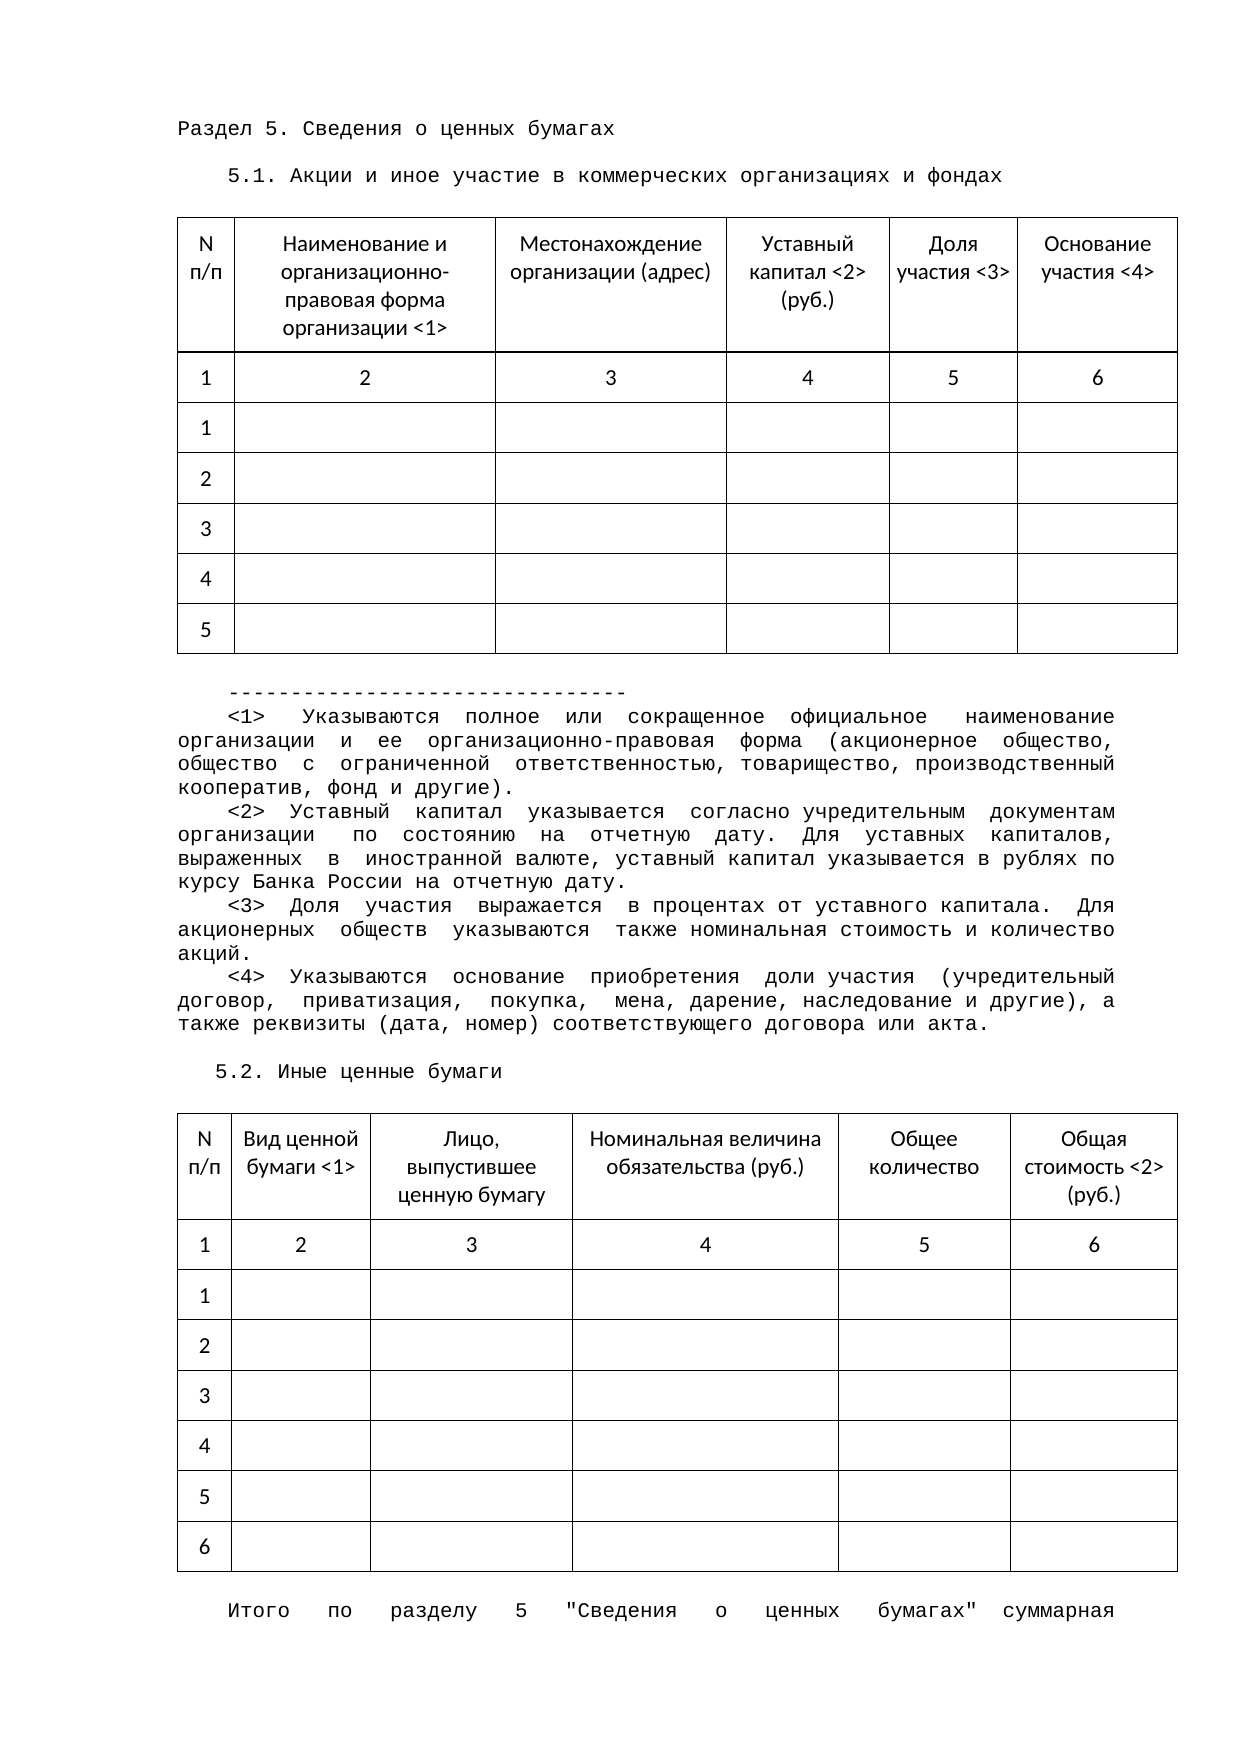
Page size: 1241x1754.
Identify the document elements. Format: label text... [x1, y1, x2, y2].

table_cell 4 [727, 353, 889, 402]
table_cell 4 [178, 554, 234, 603]
text <4> Указываются основание приобретения доли участия (учредительный [177, 966, 1152, 990]
text <1> Указываются полное или сокращенное официальное наименование [177, 706, 1152, 730]
text 5.1. Акции и иное участие в коммерческих организациях и фондах [177, 165, 1152, 189]
table_cell [235, 504, 495, 553]
table_cell 6 [1011, 1220, 1177, 1269]
table_cell [496, 504, 726, 553]
table_cell 2 [178, 453, 234, 502]
table_cell [1011, 1371, 1177, 1420]
table_cell 4 [178, 1421, 231, 1470]
table_cell [496, 453, 726, 502]
table_cell 5 [178, 604, 234, 653]
table_cell [890, 554, 1017, 603]
text курсу Банка России на отчетную дату. [177, 872, 1152, 895]
text акционерных обществ указываются также номинальная стоимость и количество [177, 919, 1152, 942]
text -------------------------------- [177, 682, 1152, 706]
table_cell [1018, 554, 1177, 603]
table_cell [573, 1371, 838, 1420]
table_cell [496, 604, 726, 653]
table_cell [573, 1320, 838, 1370]
table_cell 5 [839, 1220, 1010, 1269]
table_cell [1011, 1471, 1177, 1521]
table_cell [232, 1320, 370, 1370]
table_cell [1011, 1320, 1177, 1370]
table_header Наименование и организационно-правовая форма организации <1> [235, 218, 495, 351]
text 5.2. Иные ценные бумаги [177, 1061, 1152, 1084]
table_cell [727, 453, 889, 502]
table_cell [371, 1320, 572, 1370]
table_cell [727, 504, 889, 553]
table_cell [1018, 604, 1177, 653]
table_cell 6 [178, 1522, 231, 1571]
table_header N п/п [178, 218, 234, 351]
table_header Вид ценной бумаги <1> [232, 1114, 370, 1219]
table_cell [1011, 1522, 1177, 1571]
table_cell 2 [178, 1320, 231, 1370]
table_cell [371, 1522, 572, 1571]
table_cell [839, 1270, 1010, 1319]
table_cell 4 [573, 1220, 838, 1269]
table_cell [232, 1270, 370, 1319]
table_cell 6 [1018, 353, 1177, 402]
text кооператив, фонд и другие). [177, 777, 1152, 801]
table_cell [573, 1421, 838, 1470]
table_header Уставный капитал <2> (руб.) [727, 218, 889, 351]
text Итого по разделу 5 "Сведения о ценных бумагах" суммарная [177, 1600, 1152, 1624]
table_header Доля участия <3> [890, 218, 1017, 351]
table_cell [1011, 1270, 1177, 1319]
table_cell [890, 403, 1017, 452]
table_cell [232, 1421, 370, 1470]
text организации и ее организационно-правовая форма (акционерное общество, [177, 730, 1152, 753]
text <3> Доля участия выражается в процентах от уставного капитала. Для [177, 895, 1152, 919]
table_cell 1 [178, 1220, 231, 1269]
table_header Местонахождение организации (адрес) [496, 218, 726, 351]
table_cell 1 [178, 403, 234, 452]
table_cell [235, 554, 495, 603]
table_cell [496, 554, 726, 603]
table_cell [1018, 453, 1177, 502]
table_cell [890, 604, 1017, 653]
table_cell 3 [178, 504, 234, 553]
table_cell 1 [178, 1270, 231, 1319]
text акций. [177, 942, 1152, 966]
text <2> Уставный капитал указывается согласно учредительным документам [177, 801, 1152, 824]
table_header Номинальная величина обязательства (руб.) [573, 1114, 838, 1219]
table_cell [839, 1421, 1010, 1470]
text также реквизиты (дата, номер) соответствующего договора или акта. [177, 1013, 1152, 1037]
table_header N п/п [178, 1114, 231, 1219]
table_cell 3 [371, 1220, 572, 1269]
table_cell [727, 554, 889, 603]
table_header Общая стоимость <2> (руб.) [1011, 1114, 1177, 1219]
table_cell [839, 1371, 1010, 1420]
text договор, приватизация, покупка, мена, дарение, наследование и другие), а [177, 990, 1152, 1013]
table_cell [496, 403, 726, 452]
table_cell [1018, 504, 1177, 553]
table_cell [839, 1471, 1010, 1521]
table_header Лицо, выпустившее ценную бумагу [371, 1114, 572, 1219]
table_cell [839, 1320, 1010, 1370]
table_cell [727, 403, 889, 452]
table_cell [1011, 1421, 1177, 1470]
table_cell [235, 403, 495, 452]
table_cell 5 [178, 1471, 231, 1521]
table_cell [371, 1471, 572, 1521]
table_cell [371, 1421, 572, 1470]
table_cell 5 [890, 353, 1017, 402]
table_cell [232, 1471, 370, 1521]
table_cell [232, 1371, 370, 1420]
table_cell 2 [232, 1220, 370, 1269]
table_cell 2 [235, 353, 495, 402]
text выраженных в иностранной валюте, уставный капитал указывается в рублях по [177, 848, 1152, 872]
table_header Общее количество [839, 1114, 1010, 1219]
table_cell [839, 1522, 1010, 1571]
text общество с ограниченной ответственностью, товарищество, производственный [177, 753, 1152, 777]
table_cell [890, 453, 1017, 502]
table_cell [371, 1270, 572, 1319]
table_cell [1018, 403, 1177, 452]
table_cell [573, 1522, 838, 1571]
table_cell [235, 604, 495, 653]
text организации по состоянию на отчетную дату. Для уставных капиталов, [177, 824, 1152, 848]
table_cell [235, 453, 495, 502]
table_cell 3 [178, 1371, 231, 1420]
table_cell [232, 1522, 370, 1571]
table_cell 3 [496, 353, 726, 402]
text Раздел 5. Сведения о ценных бумагах [177, 118, 1152, 142]
table_header Основание участия <4> [1018, 218, 1177, 351]
table_cell [371, 1371, 572, 1420]
table_cell [573, 1270, 838, 1319]
table_cell 1 [178, 353, 234, 402]
table_cell [890, 504, 1017, 553]
table_cell [573, 1471, 838, 1521]
table_cell [727, 604, 889, 653]
